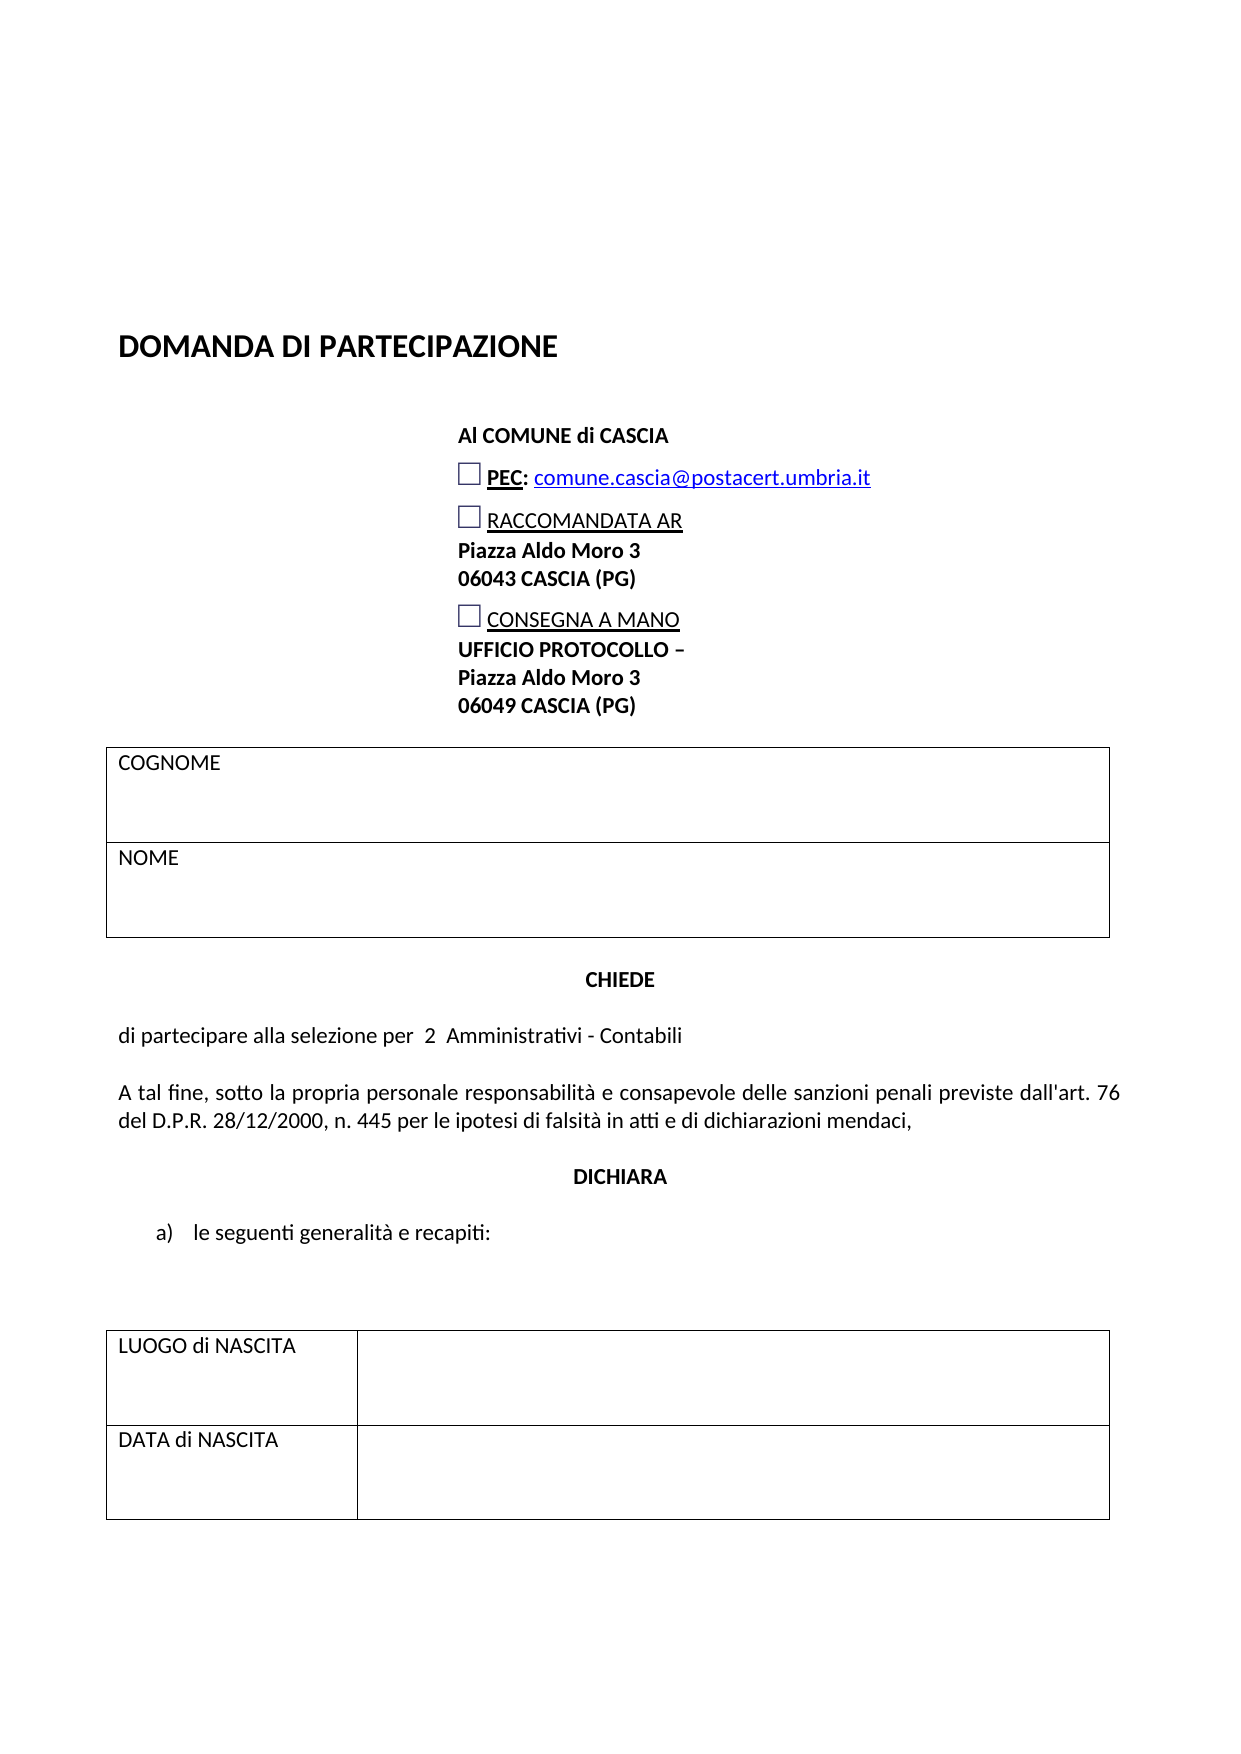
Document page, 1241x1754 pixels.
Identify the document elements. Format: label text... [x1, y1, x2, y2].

table_cell [358, 1426, 1109, 1519]
text A tal fine, sotto la propria personale responsabilità e consapevole delle sanzioni penali previste dall'art. 76 del D.P.R. 28/12/2000, n. 445 per le ipotesi di falsità in atti e di dichiarazioni mendaci, [118, 1078, 1122, 1134]
text CHIEDE [118, 966, 1122, 994]
text 06043 CASCIA (PG) [458, 564, 1122, 592]
list RACCOMANDATA AR [458, 493, 1122, 536]
table_header [358, 1331, 1109, 1424]
text DICHIARA [118, 1162, 1122, 1190]
table_header COGNOME [107, 748, 1109, 842]
text UFFICIO PROTOCOLLO – [458, 635, 1122, 663]
table_cell NOME [107, 843, 1109, 937]
text 06049 CASCIA (PG) [458, 691, 1122, 719]
text Al COMUNE di CASCIA [458, 422, 1122, 450]
list le seguenti generalità e recapiti: [156, 1218, 1122, 1246]
table_header LUOGO di NASCITA [107, 1331, 357, 1424]
text Piazza Aldo Moro 3 [458, 536, 1122, 564]
table_cell DATA di NASCITA [107, 1426, 357, 1519]
list PEC: comune.cascia@postacert.umbria.it [458, 450, 1122, 493]
text di partecipare alla selezione per 2 Amministrativi - Contabili [118, 1022, 1122, 1050]
text DOMANDA DI PARTECIPAZIONE [118, 325, 1122, 366]
text Piazza Aldo Moro 3 [458, 663, 1122, 691]
list CONSEGNA A MANO [458, 592, 1122, 635]
